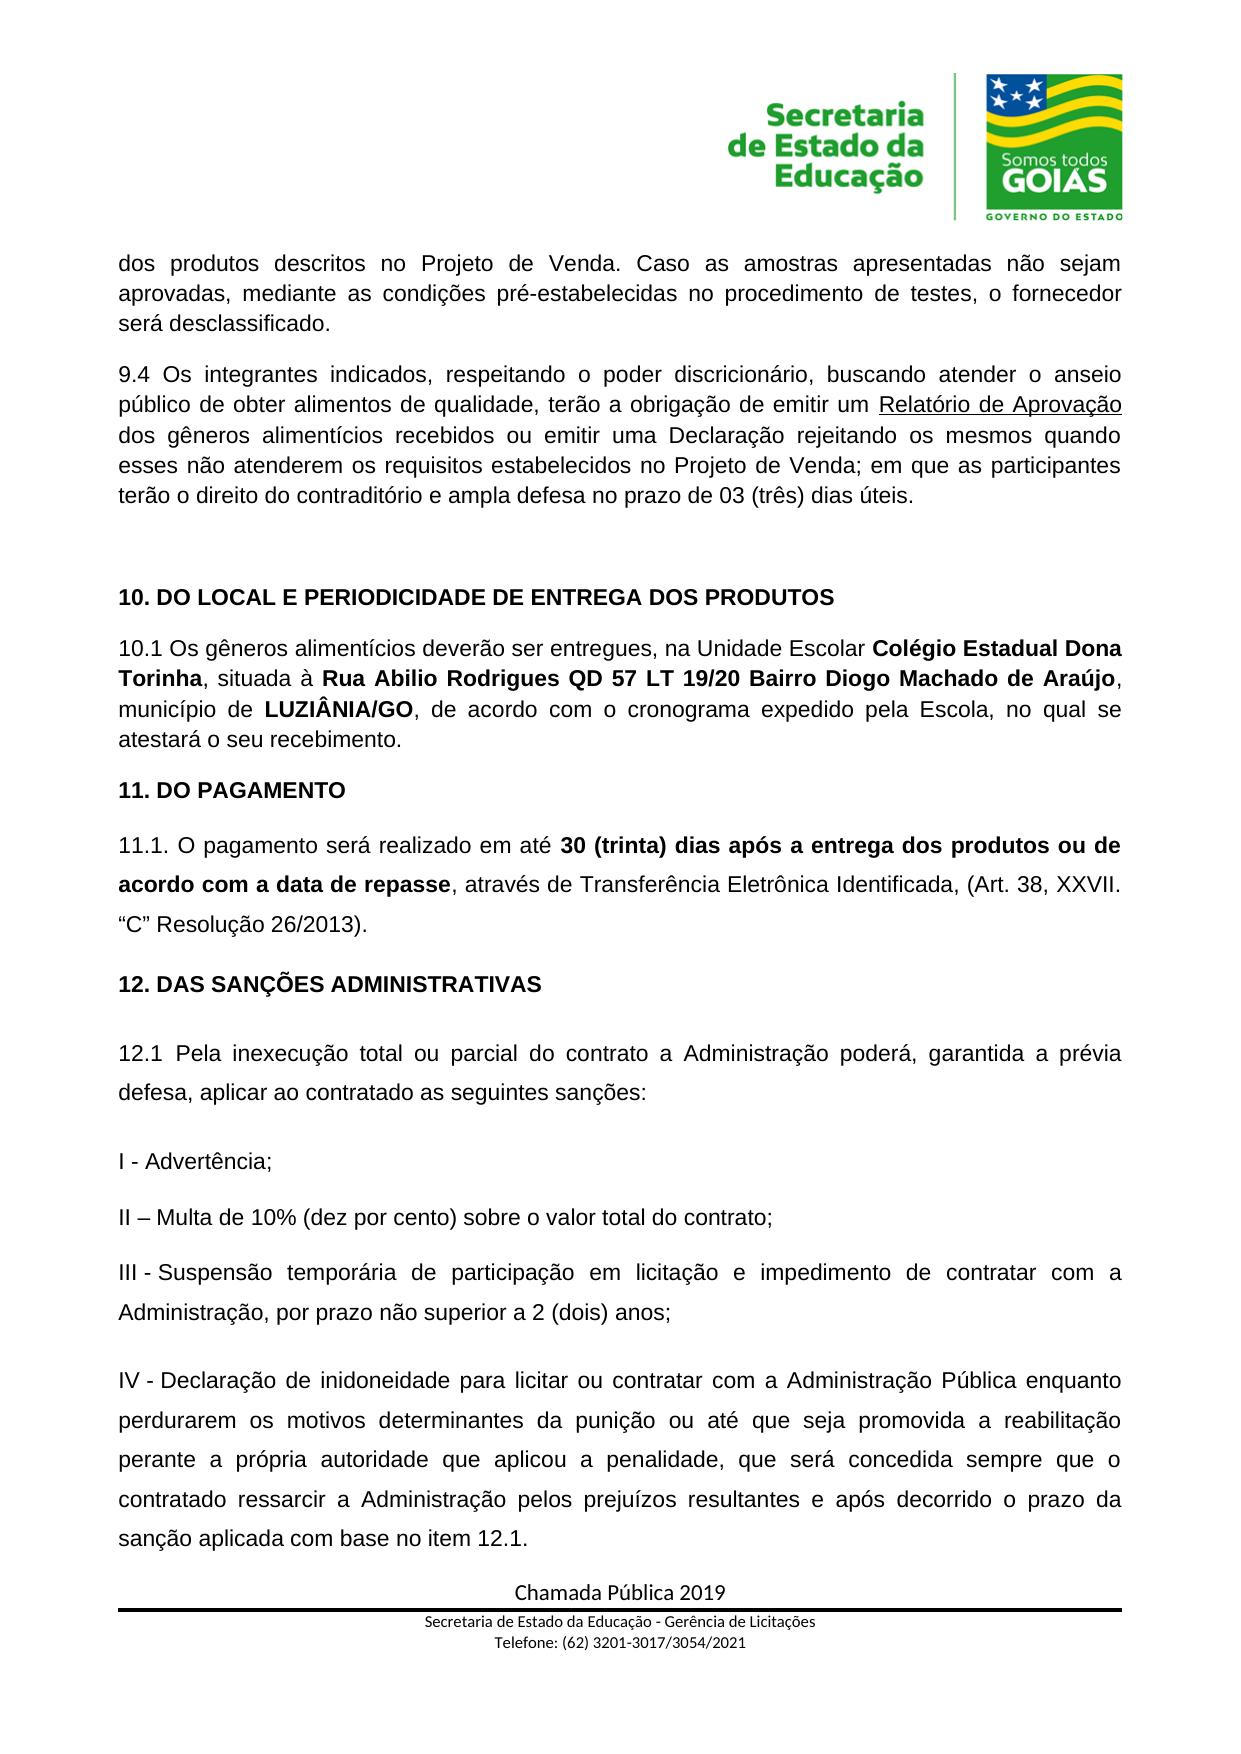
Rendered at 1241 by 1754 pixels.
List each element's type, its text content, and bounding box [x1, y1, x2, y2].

text 12.1 Pela inexecução total ou parcial do contrato a Administração poderá, garantida a prévia defesa, aplicar ao contratado as seguintes sanções: [118, 1040, 1122, 1106]
text III - Suspensão temporária de participação em licitação e impedimento de contratar com a Administração, por prazo não superior a 2 (dois) anos; [118, 1259, 1122, 1325]
text I - Advertência; [118, 1148, 1122, 1174]
text 12. DAS SANÇÕES ADMINISTRATIVAS [118, 971, 1122, 998]
text 10.1 Os gêneros alimentícios deverão ser entregues, na Unidade Escolar Colégio Estadual Dona Torinha, situada à Rua Abilio Rodrigues QD 57 LT 19/20 Bairro Diogo Machado de Araújo, município de LUZIÂNIA/GO, de acordo com o cronograma expedido pela Escola, no qual se atestará o seu recebimento. [118, 635, 1122, 752]
text 11.1. O pagamento será realizado em até 30 (trinta) dias após a entrega dos produtos ou de acordo com a data de repasse, através de Transferência Eletrônica Identificada, (Art. 38, XXVII. “C” Resolução 26/2013). [118, 832, 1122, 937]
text 10. DO LOCAL E PERIODICIDADE DE ENTREGA DOS PRODUTOS [118, 584, 1118, 611]
text 9.4 Os integrantes indicados, respeitando o poder discricionário, buscando atender o anseio público de obter alimentos de qualidade, terão a obrigação de emitir um Relatório de Aprovação dos gêneros alimentícios recebidos ou emitir uma Declaração rejeitando os mesmos quando esses não atenderem os requisitos estabelecidos no Projeto de Venda; em que as participantes terão o direito do contraditório e ampla defesa no prazo de 03 (três) dias úteis. [118, 361, 1122, 508]
picture [727, 73, 1123, 222]
text IV - Declaração de inidoneidade para licitar ou contratar com a Administração Pública enquanto perdurarem os motivos determinantes da punição ou até que seja promovida a reabilitação perante a própria autoridade que aplicou a penalidade, que será concedida sempre que o contratado ressarcir a Administração pelos prejuízos resultantes e após decorrido o prazo da sanção aplicada com base no item 12.1. [118, 1367, 1122, 1551]
text 11. DO PAGAMENTO [118, 777, 1122, 803]
text II – Multa de 10% (dez por cento) sobre o valor total do contrato; [118, 1203, 1122, 1230]
